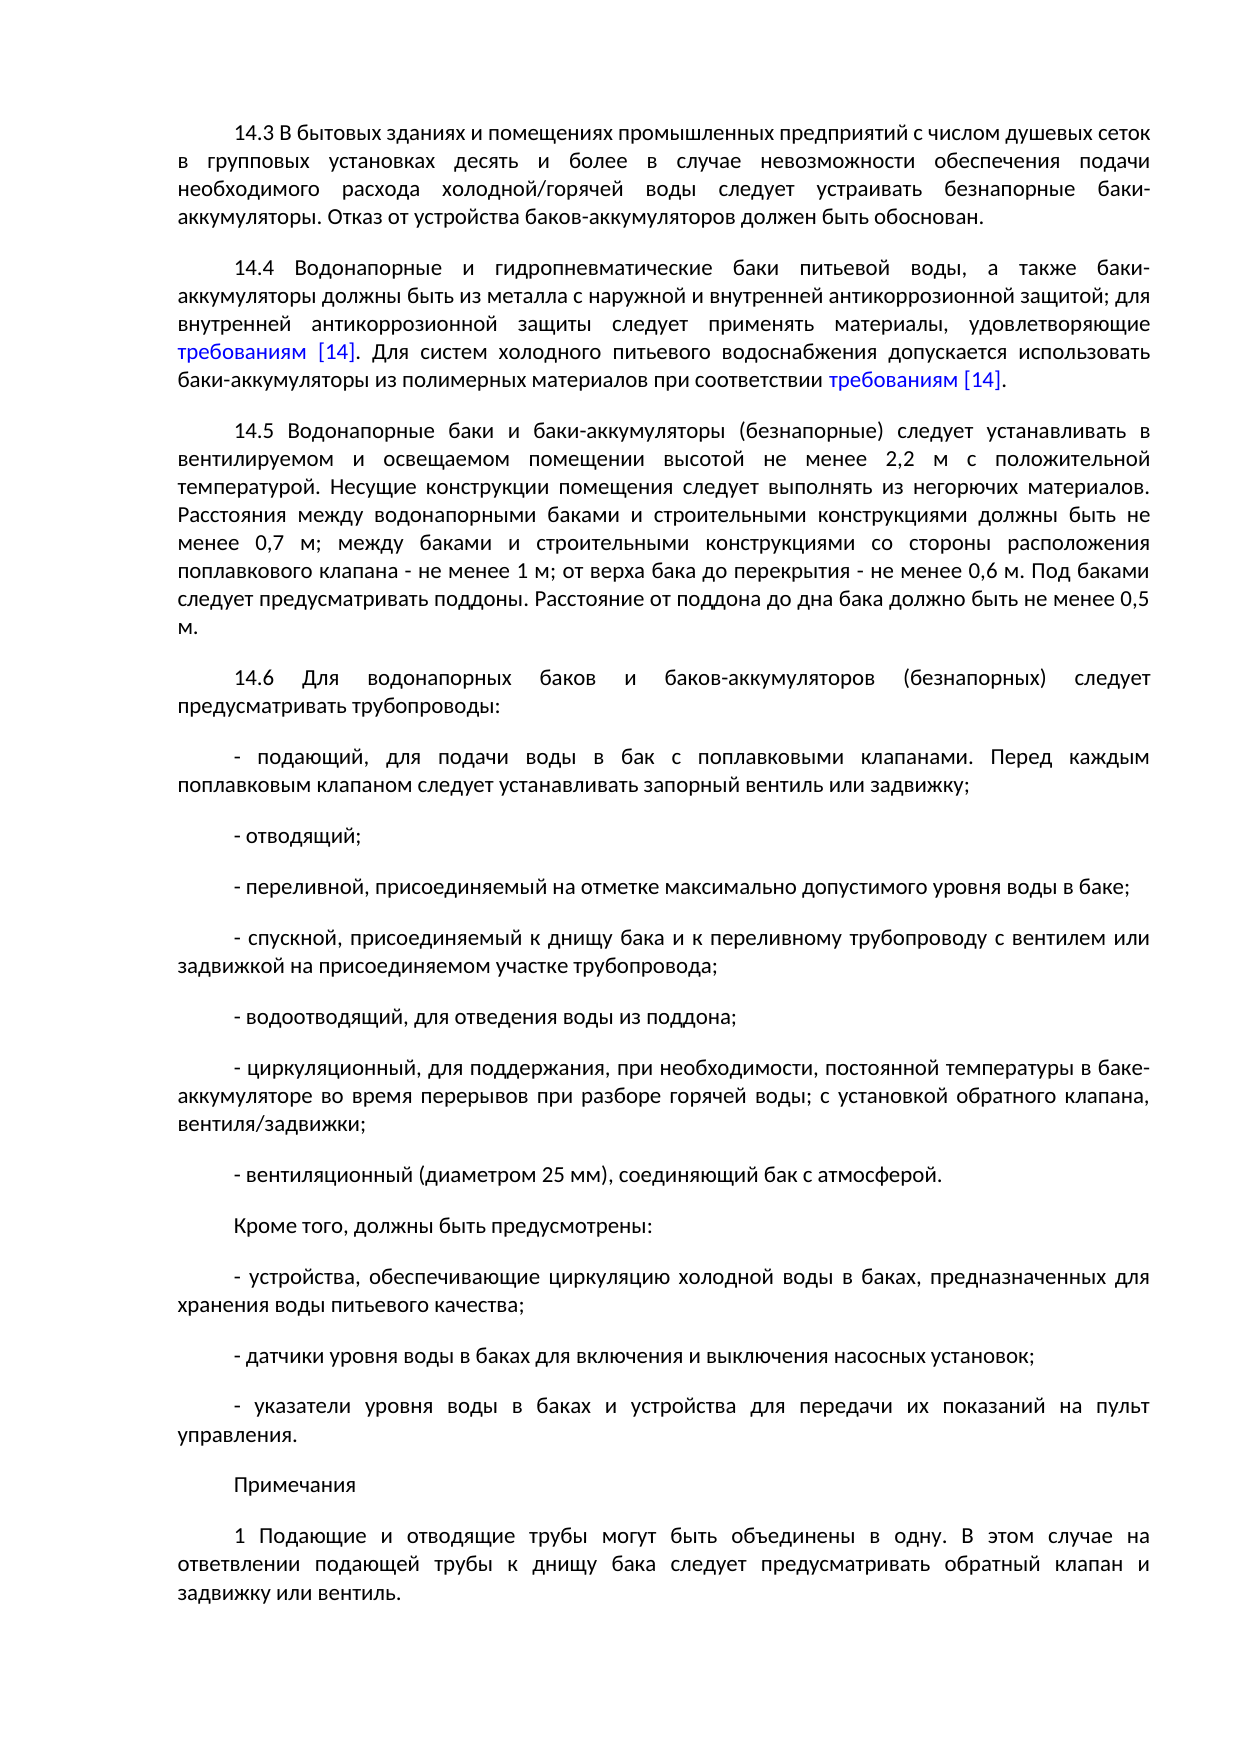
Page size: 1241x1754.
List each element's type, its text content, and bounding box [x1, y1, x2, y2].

text - вентиляционный (диаметром 25 мм), соединяющий бак с атмосферой. [177, 1160, 1152, 1188]
text 14.3 В бытовых зданиях и помещениях промышленных предприятий с числом душевых сеток в групповых установках десять и более в случае невозможности обеспечения подачи необходимого расхода холодной/горячей воды следует устраивать безнапорные баки-аккумуляторы. Отказ от устройства баков-аккумуляторов должен быть обоснован. [177, 118, 1152, 230]
text 14.6 Для водонапорных баков и баков-аккумуляторов (безнапорных) следует предусматривать трубопроводы: [177, 663, 1152, 719]
text - подающий, для подачи воды в бак с поплавковыми клапанами. Перед каждым поплавковым клапаном следует устанавливать запорный вентиль или задвижку; [177, 742, 1152, 798]
text 14.5 Водонапорные баки и баки-аккумуляторы (безнапорные) следует устанавливать в вентилируемом и освещаемом помещении высотой не менее 2,2 м с положительной температурой. Несущие конструкции помещения следует выполнять из негорючих материалов. Расстояния между водонапорными баками и строительными конструкциями должны быть не менее 0,7 м; между баками и строительными конструкциями со стороны расположения поплавкового клапана - не менее 1 м; от верха бака до перекрытия - не менее 0,6 м. Под баками следует предусматривать поддоны. Расстояние от поддона до дна бака должно быть не менее 0,5 м. [177, 416, 1152, 640]
text Примечания [177, 1471, 1152, 1499]
text - водоотводящий, для отведения воды из поддона; [177, 1002, 1152, 1030]
text - датчики уровня воды в баках для включения и выключения насосных установок; [177, 1341, 1152, 1369]
text - указатели уровня воды в баках и устройства для передачи их показаний на пульт управления. [177, 1392, 1152, 1448]
text - циркуляционный, для поддержания, при необходимости, постоянной температуры в баке-аккумуляторе во время перерывов при разборе горячей воды; с установкой обратного клапана, вентиля/задвижки; [177, 1053, 1152, 1137]
text - отводящий; [177, 821, 1152, 849]
text - спускной, присоединяемый к днищу бака и к переливному трубопроводу с вентилем или задвижкой на присоединяемом участке трубопровода; [177, 923, 1152, 979]
text - переливной, присоединяемый на отметке максимально допустимого уровня воды в баке; [177, 872, 1152, 900]
text - устройства, обеспечивающие циркуляцию холодной воды в баках, предназначенных для хранения воды питьевого качества; [177, 1262, 1152, 1318]
text Кроме того, должны быть предусмотрены: [177, 1211, 1152, 1239]
text 14.4 Водонапорные и гидропневматические баки питьевой воды, а также баки-аккумуляторы должны быть из металла с наружной и внутренней антикоррозионной защитой; для внутренней антикоррозионной защиты следует применять материалы, удовлетворяющие требованиям [14]. Для систем холодного питьевого водоснабжения допускается использовать баки-аккумуляторы из полимерных материалов при соответствии требованиям [14]. [177, 253, 1152, 393]
text 1 Подающие и отводящие трубы могут быть объединены в одну. В этом случае на ответвлении подающей трубы к днищу бака следует предусматривать обратный клапан и задвижку или вентиль. [177, 1522, 1152, 1606]
